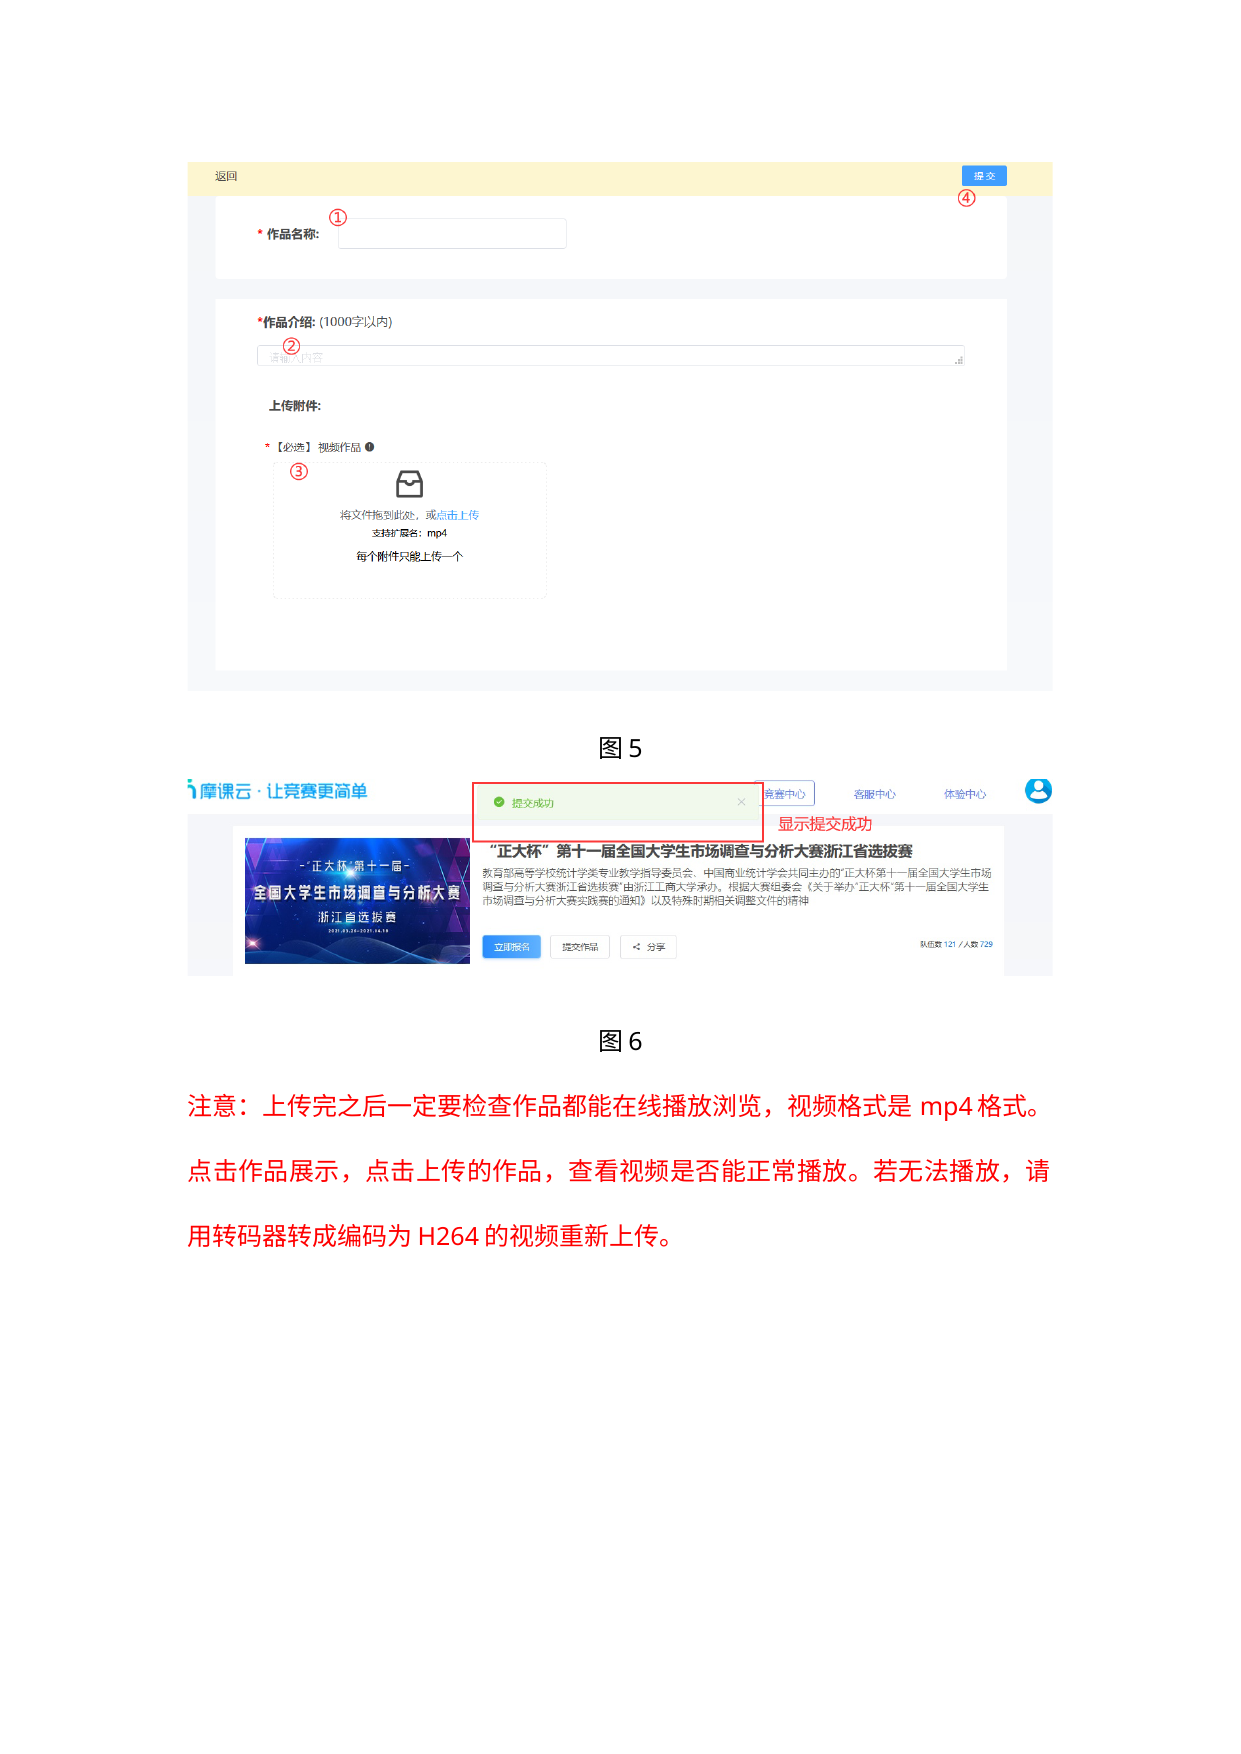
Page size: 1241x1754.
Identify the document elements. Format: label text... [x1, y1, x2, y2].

text 图6 [187, 1007, 1053, 1072]
picture [187, 162, 1053, 691]
text 注意：上传完之后一定要检查作品都能在线播放浏览，视频格式是mp4格式。点击作品展示，点击上传的作品，查看视频是否能正常播放。若无法播放，请用转码器转成编码为H264的视频重新上传。 [187, 1072, 1053, 1267]
text 图5 [187, 714, 1053, 779]
picture [187, 779, 1053, 976]
picture [1048, 779, 1053, 788]
